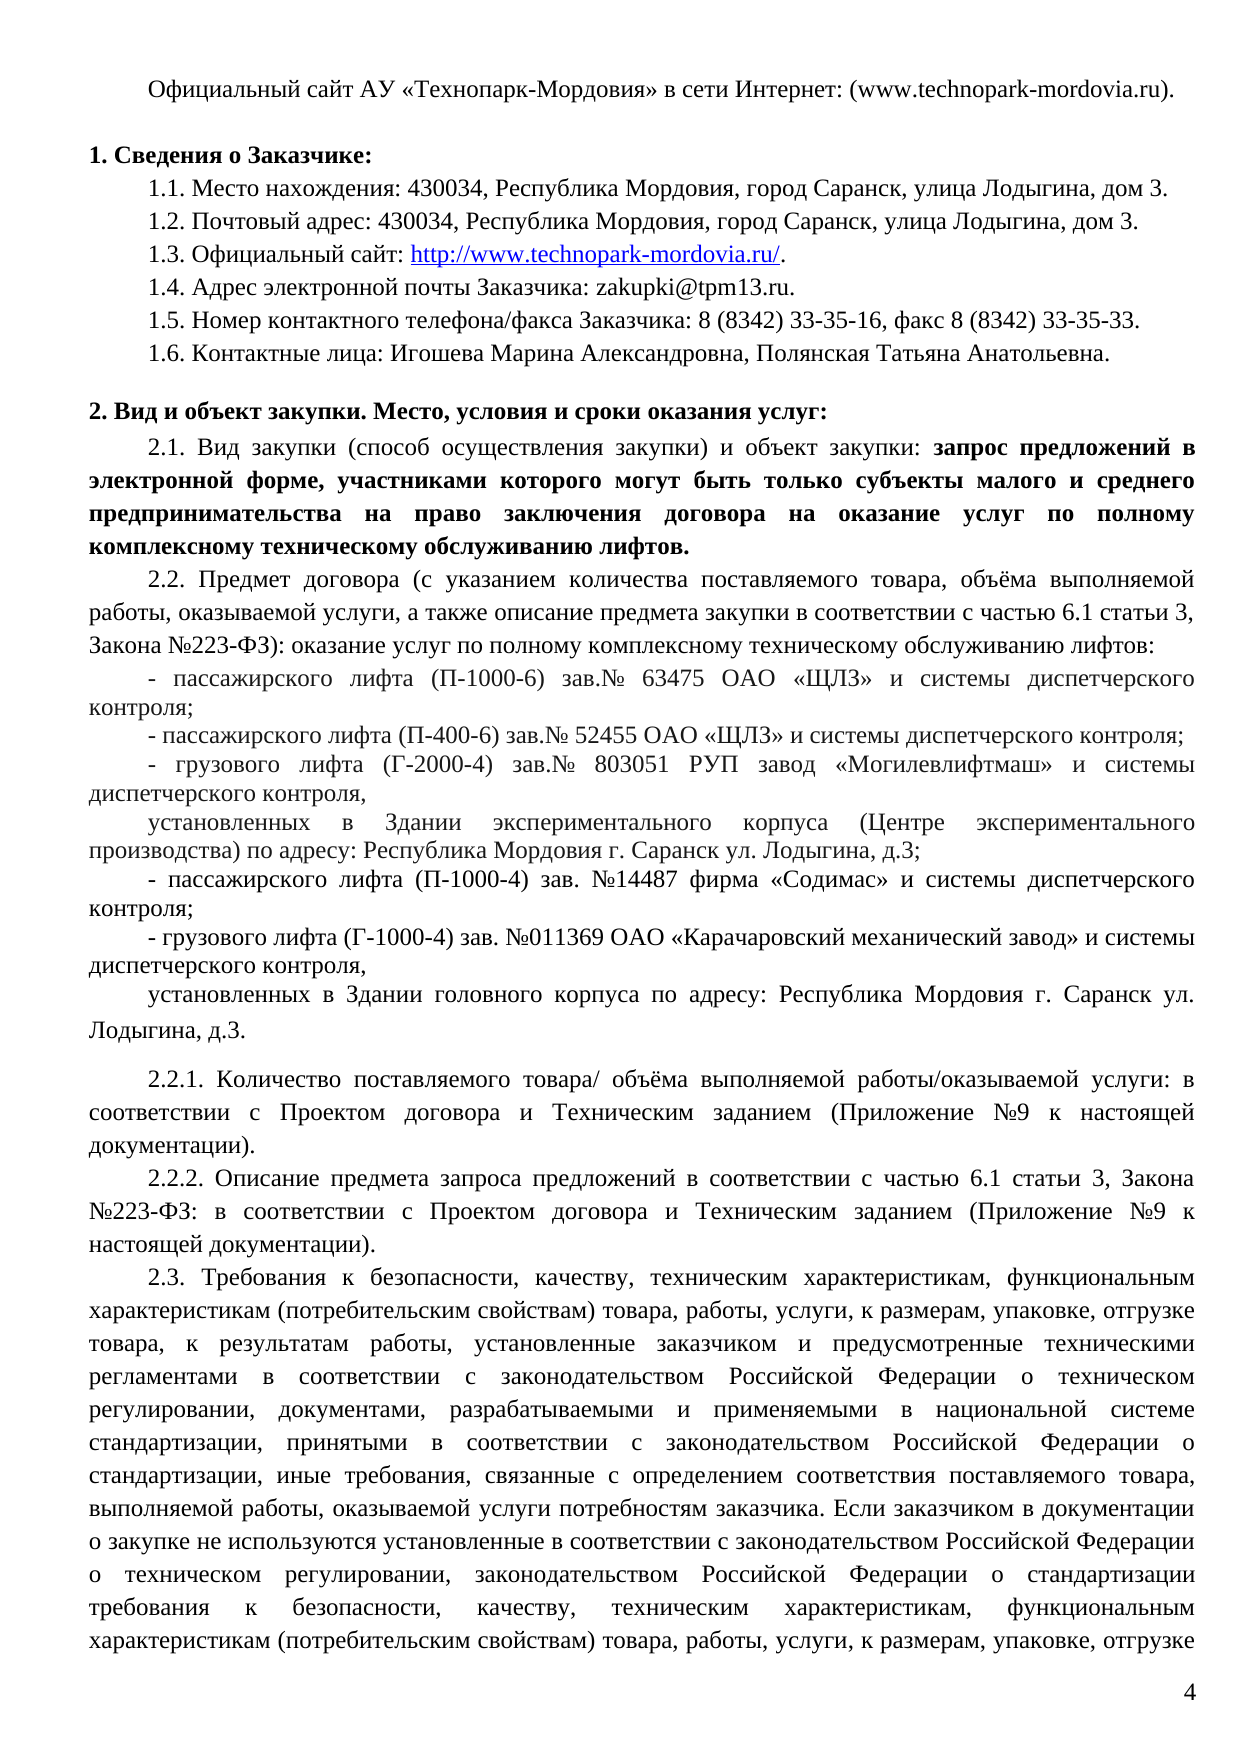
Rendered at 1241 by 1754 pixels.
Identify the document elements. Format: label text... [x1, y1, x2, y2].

text - пассажирского лифта (П-400-6) зав.№ 52455 ОАО «ЩЛЗ» и системы диспетчерского контроля; [89, 721, 1196, 749]
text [89, 1262, 1196, 1654]
text 2.1. Вид закупки (способ осуществления закупки) и объект закупки: запрос предложений в электронной форме, участниками которого могут быть только субъекты малого и среднего предпринимательства на право заключения договора на оказание услуг по полному комплексному техническому обслуживанию лифтов. [89, 432, 1196, 560]
text 1.6. Контактные лица: Игошева Марина Александровна, Полянская Татьяна Анатольевна. [89, 338, 1196, 367]
text Официальный сайт АУ «Технопарк-Мордовия» в сети Интернет: (www.technopark-mordovia.ru). [89, 74, 1196, 103]
text 1.3. Официальный сайт: http://www.technopark-mordovia.ru/. [89, 239, 1196, 268]
text установленных в Здании экспериментального корпуса (Центре экспериментального производства) по адресу: Республика Мордовия г. Саранск ул. Лодыгина, д.3; [89, 807, 1196, 864]
text - грузового лифта (Г-2000-4) зав.№ 803051 РУП завод «Могилевлифтмаш» и системы диспетчерского контроля, [89, 749, 1196, 807]
text установленных в Здании головного корпуса по адресу: Республика Мордовия г. Саранск ул. Лодыгина, д.3. [89, 979, 1196, 1044]
text - грузового лифта (Г-1000-4) зав. №011369 ОАО «Карачаровский механический завод» и системы диспетчерского контроля, [89, 922, 1196, 979]
text 2.2.1. Количество поставляемого товара/ объёма выполняемой работы/оказываемой услуги: в соответствии с Проектом договора и Техническим заданием (Приложение №9 к настоящей документации). [89, 1064, 1196, 1158]
text 1.2. Почтовый адрес: 430034, Республика Мордовия, город Саранск, улица Лодыгина, дом 3. [89, 206, 1196, 235]
text 1.1. Место нахождения: 430034, Республика Мордовия, город Саранск, улица Лодыгина, дом 3. [89, 173, 1196, 202]
text 2.2.2. Описание предмета запроса предложений в соответствии с частью 6.1 статьи 3, Закона №223-ФЗ: в соответствии с Проектом договора и Техническим заданием (Приложение №9 к настоящей документации). [89, 1163, 1196, 1258]
text - пассажирского лифта (П-1000-6) зав.№ 63475 ОАО «ЩЛЗ» и системы диспетчерского контроля; [89, 663, 1196, 721]
text 2.2. Предмет договора (с указанием количества поставляемого товара, объёма выполняемой работы, оказываемой услуги, а также описание предмета закупки в соответствии с частью 6.1 статьи 3, Закона №223-ФЗ): оказание услуг по полному комплексному техническому обслуживанию лифтов: [89, 564, 1196, 659]
text - пассажирского лифта (П-1000-4) зав. №14487 фирма «Содимас» и системы диспетчерского контроля; [89, 864, 1196, 922]
text 1. Сведения о Заказчике: [89, 140, 1196, 169]
text 2. Вид и объект закупки. Место, условия и сроки оказания услуг: [89, 396, 1196, 425]
text 1.4. Адрес электронной почты Заказчика: zakupki@tpm13.ru. [89, 272, 1196, 301]
text 1.5. Номер контактного телефона/факса Заказчика: 8 (8342) 33-35-16, факс 8 (8342) 33-35-33. [89, 305, 1196, 334]
